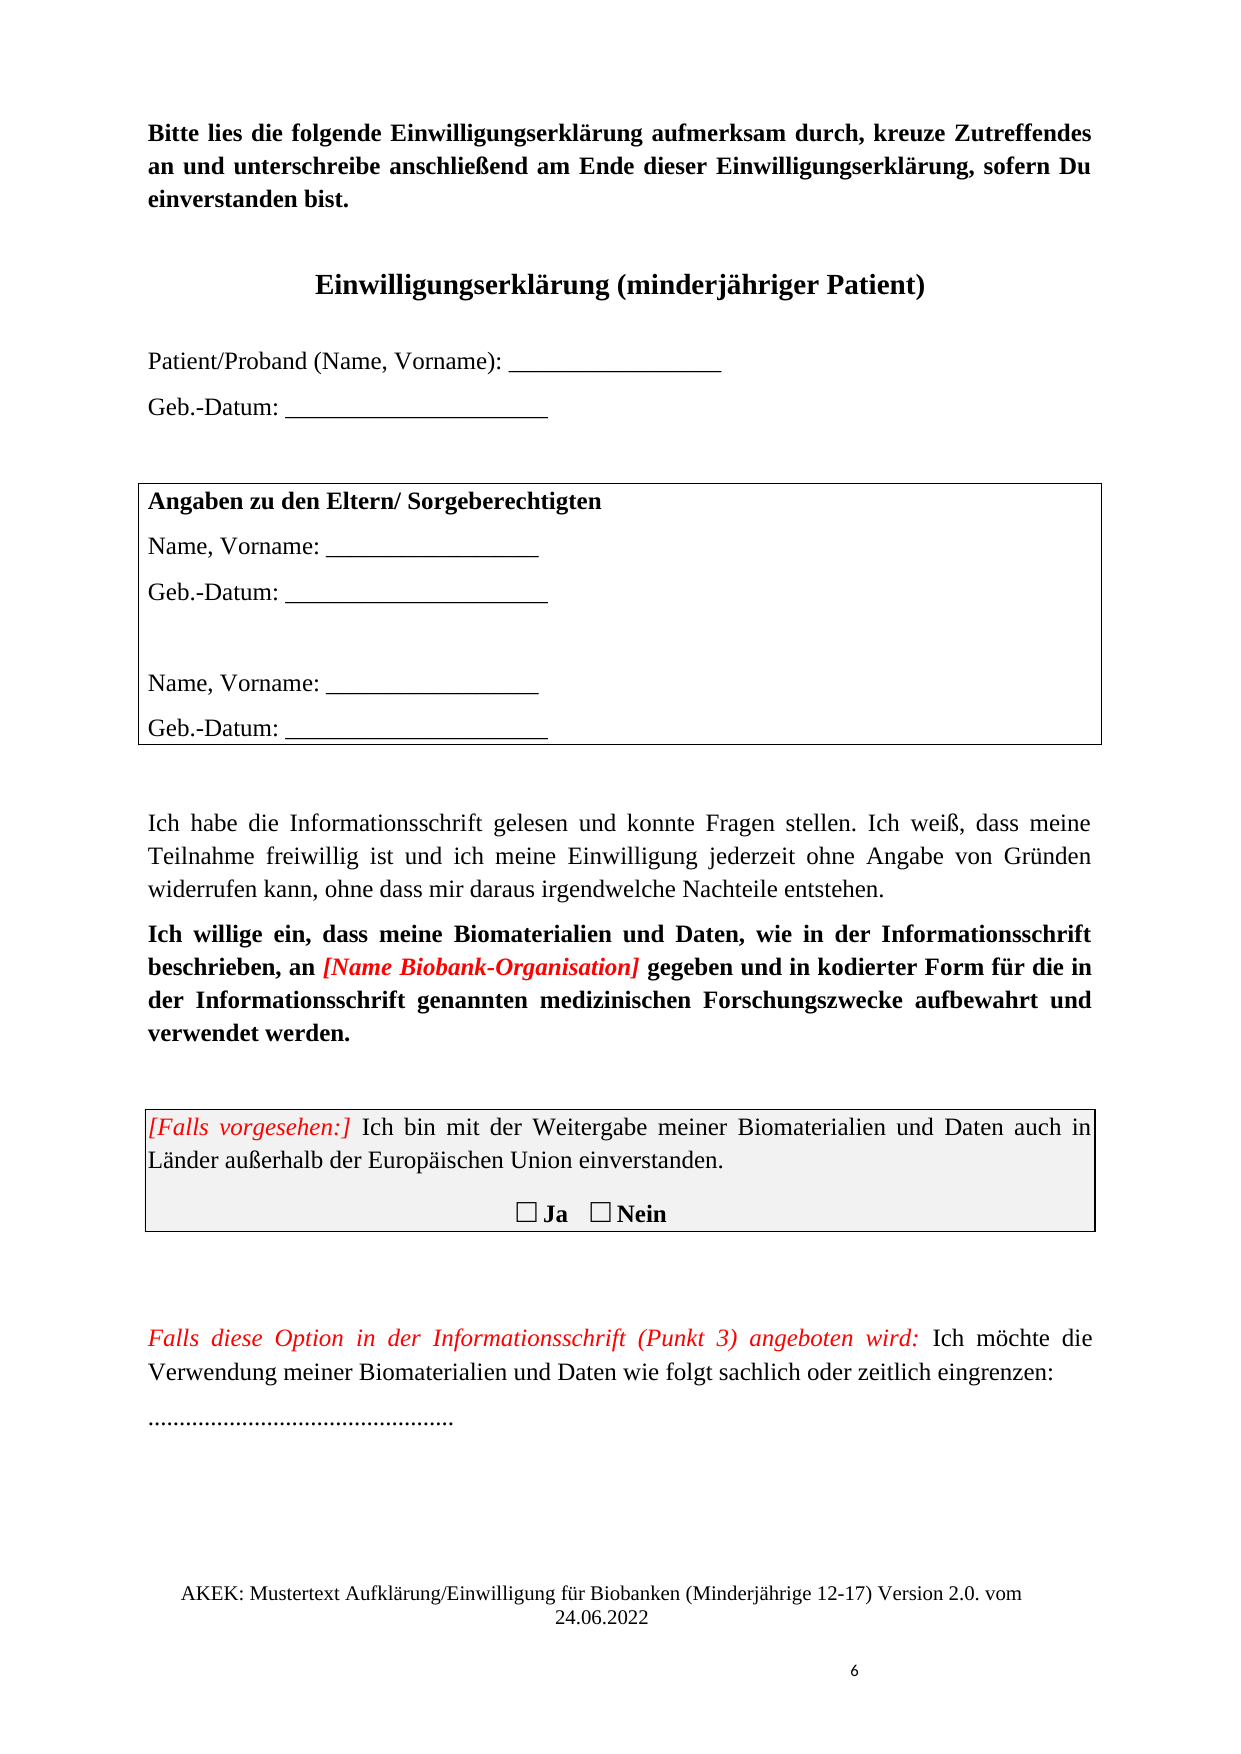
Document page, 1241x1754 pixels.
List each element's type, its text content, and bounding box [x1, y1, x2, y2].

text Falls diese Option in der Informationsschrift (Punkt 3) angeboten wird: Ich möchte die Verwendung meiner Biomaterialien und Daten wie folgt sachlich oder zeitlich eingrenzen: [148, 1323, 1092, 1385]
text Ich habe die Informationsschrift gelesen und konnte Fragen stellen. Ich weiß, dass meine Teilnahme freiwillig ist und ich meine Einwilligung jederzeit ohne Angabe von Gründen widerrufen kann, ohne dass mir daraus irgendwelche Nachteile entstehen. [148, 808, 1092, 902]
text Geb.-Datum: _____________________ [148, 392, 1092, 421]
text Patient/Proband (Name, Vorname): _________________ [148, 346, 1092, 375]
text Bitte lies die folgende Einwilligungserklärung aufmerksam durch, kreuze Zutreffendes an und unterschreibe anschließend am Ende dieser Einwilligungserklärung, sofern Du einverstanden bist. [148, 118, 1092, 213]
subtitle Einwilligungserklärung (minderjähriger Patient) [148, 267, 1092, 301]
text Name, Vorname: _________________ [139, 528, 1101, 560]
text Name, Vorname: _________________ [139, 665, 1101, 697]
text □ Ja □ Nein [146, 1188, 1094, 1231]
text Geb.-Datum: _____________________ [139, 710, 1101, 744]
text Geb.-Datum: _____________________ [139, 574, 1101, 606]
text Angaben zu den Eltern/ Sorgeberechtigten [139, 484, 1101, 515]
text Ich willige ein, dass meine Biomaterialien und Daten, wie in der Informationsschrift beschrieben, an [Name Biobank-Organisation] gegeben und in kodierter Form für die in der Informationsschrift genannten medizinischen Forschungszwecke aufbewahrt und verwendet werden. [148, 919, 1092, 1047]
text ................................................. [148, 1402, 1092, 1431]
text [Falls vorgesehen:] Ich bin mit der Weitergabe meiner Biomaterialien und Daten auch in Länder außerhalb der Europäischen Union einverstanden. [146, 1110, 1094, 1174]
